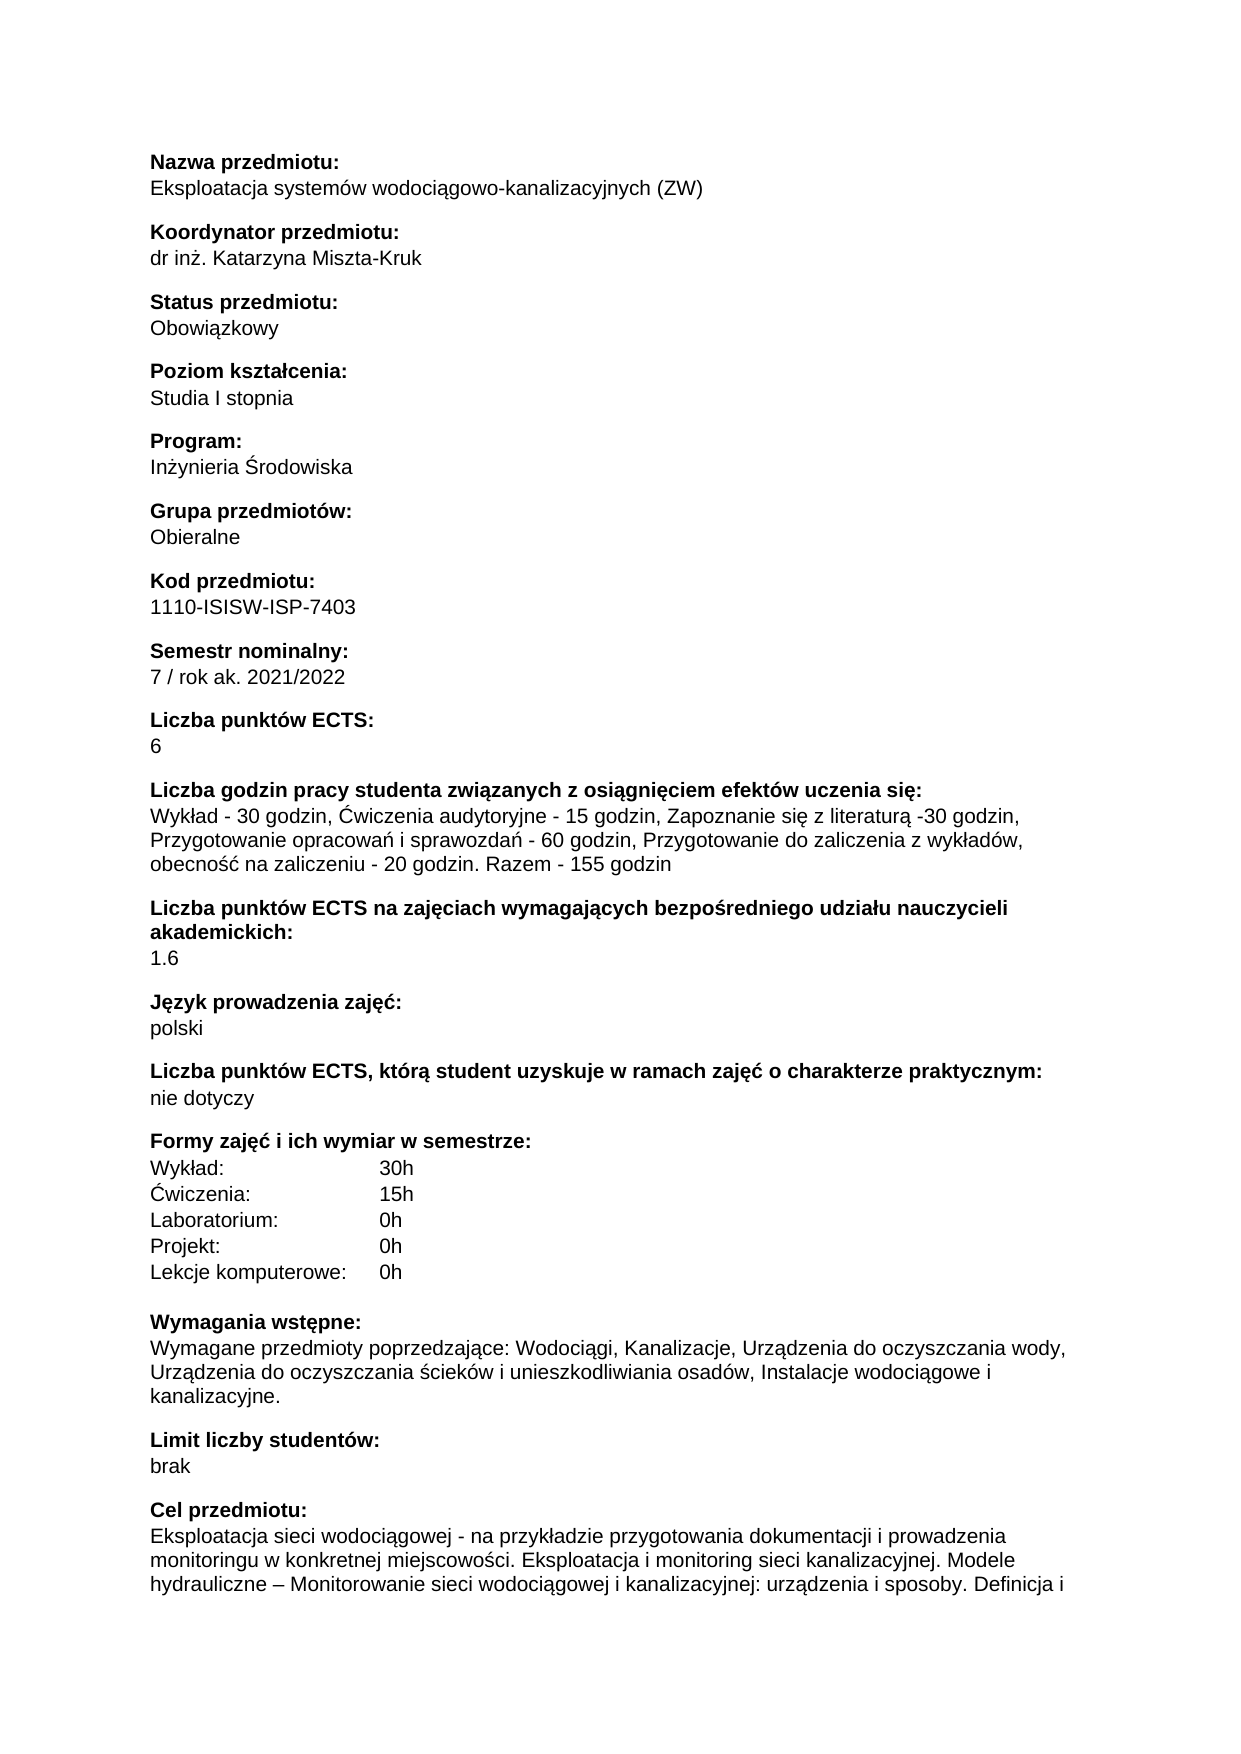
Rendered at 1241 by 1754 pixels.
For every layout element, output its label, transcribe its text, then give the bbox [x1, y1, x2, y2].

text nie dotyczy [150, 1085, 1090, 1109]
text Liczba punktów ECTS na zajęciach wymagających bezpośredniego udziału nauczycieli akademickich: [150, 896, 1090, 944]
text Grupa przedmiotów: [150, 499, 1090, 523]
text Formy zajęć i ich wymiar w semestrze: [150, 1129, 1090, 1153]
text Limit liczby studentów: [150, 1428, 1090, 1452]
table_cell 0h [369, 1232, 597, 1258]
text Poziom kształcenia: [150, 359, 1090, 383]
text Koordynator przedmiotu: [150, 220, 1090, 244]
text Studia I stopnia [150, 385, 1090, 409]
text Eksploatacja systemów wodociągowo-kanalizacyjnych (ZW) [150, 176, 1090, 200]
table_header 30h [369, 1156, 597, 1180]
text Cel przedmiotu: [150, 1497, 1090, 1521]
text Status przedmiotu: [150, 289, 1090, 313]
text Inżynieria Środowiska [150, 455, 1090, 479]
text 1.6 [150, 946, 1090, 970]
text Obowiązkowy [150, 316, 1090, 339]
text Wymagania wstępne: [150, 1310, 1090, 1334]
text brak [150, 1454, 1090, 1478]
text Wymagane przedmioty poprzedzające: Wodociągi, Kanalizacje, Urządzenia do oczyszczania wody, Urządzenia do oczyszczania ścieków i unieszkodliwiania osadów, Instalacje wodociągowe i kanalizacyjne. [150, 1336, 1090, 1408]
text dr inż. Katarzyna Miszta-Kruk [150, 246, 1090, 270]
text Obieralne [150, 525, 1090, 549]
table_cell Laboratorium: [140, 1208, 367, 1232]
table_cell Projekt: [140, 1234, 367, 1258]
text Kod przedmiotu: [150, 569, 1090, 593]
text Liczba punktów ECTS: [150, 708, 1090, 732]
text Liczba punktów ECTS, którą student uzyskuje w ramach zajęć o charakterze praktycznym: [150, 1059, 1090, 1083]
table_cell 15h [369, 1180, 597, 1206]
text 7 / rok ak. 2021/2022 [150, 664, 1090, 688]
table_cell 0h [369, 1258, 597, 1284]
text Język prowadzenia zajęć: [150, 989, 1090, 1013]
text Semestr nominalny: [150, 638, 1090, 662]
table_header Wykład: [140, 1156, 367, 1180]
table_cell Lekcje komputerowe: [140, 1260, 367, 1284]
text 1110-ISISW-ISP-7403 [150, 595, 1090, 619]
text 6 [150, 734, 1090, 758]
text Liczba godzin pracy studenta związanych z osiągnięciem efektów uczenia się: [150, 778, 1090, 802]
table_cell 0h [369, 1206, 597, 1232]
text Program: [150, 429, 1090, 453]
text Nazwa przedmiotu: [150, 150, 1090, 174]
text Wykład - 30 godzin, Ćwiczenia audytoryjne - 15 godzin, Zapoznanie się z literaturą -30 godzin, Przygotowanie opracowań i sprawozdań - 60 godzin, Przygotowanie do zaliczenia z wykładów, obecność na zaliczeniu - 20 godzin. Razem - 155 godzin [150, 804, 1090, 876]
text polski [150, 1016, 1090, 1039]
table_cell Ćwiczenia: [140, 1182, 367, 1206]
